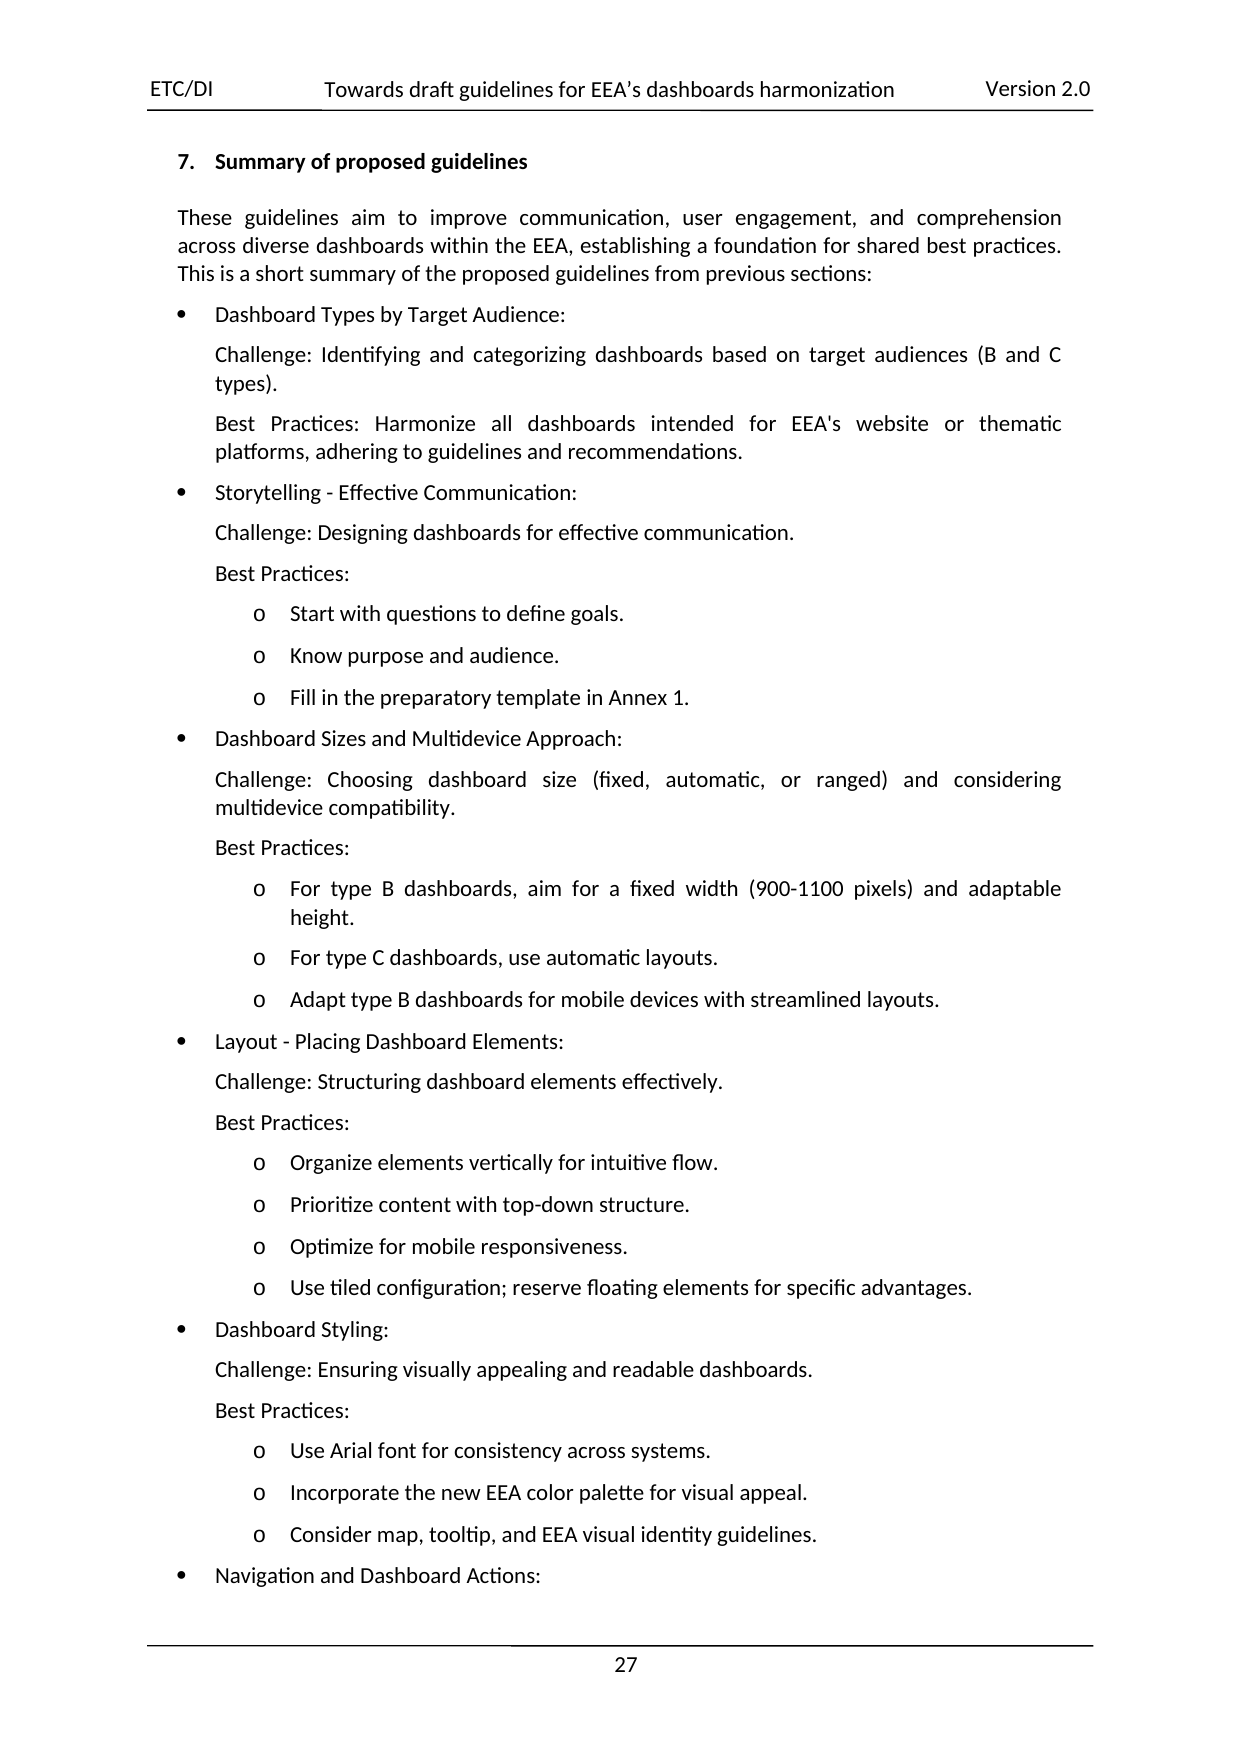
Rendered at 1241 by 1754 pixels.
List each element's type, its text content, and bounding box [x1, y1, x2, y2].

text Challenge: Structuring dashboard elements effectively. [215, 1067, 1063, 1095]
text Challenge: Identifying and categorizing dashboards based on target audiences (B and C types). [215, 341, 1063, 397]
list Incorporate the new EEA color palette for visual appeal. [252, 1478, 1063, 1507]
list Consider map, tooltip, and EEA visual identity guidelines. [252, 1520, 1063, 1549]
list Optimize for mobile responsiveness. [252, 1232, 1063, 1261]
text Challenge: Choosing dashboard size (fixed, automatic, or ranged) and considering multidevice compatibility. [215, 765, 1063, 821]
list Dashboard Types by Target Audience: [177, 300, 1063, 328]
list Dashboard Sizes and Multidevice Approach: [177, 724, 1063, 752]
list Navigation and Dashboard Actions: [177, 1562, 1063, 1590]
text Best Practices: [215, 559, 1063, 587]
list Fill in the preparatory template in Annex 1. [252, 683, 1063, 712]
list Organize elements vertically for intuitive flow. [252, 1148, 1063, 1178]
text These guidelines aim to improve communication, user engagement, and comprehension across diverse dashboards within the EEA, establishing a foundation for shared best practices. This is a short summary of the proposed guidelines from previous sections: [177, 203, 1063, 288]
text Challenge: Ensuring visually appealing and readable dashboards. [215, 1356, 1063, 1384]
list Prioritize content with top-down structure. [252, 1190, 1063, 1219]
list Start with questions to define goals. [252, 599, 1063, 628]
list For type B dashboards, aim for a fixed width (900-1100 pixels) and adaptable height. [252, 874, 1063, 931]
text Best Practices: [215, 1108, 1063, 1136]
list Storytelling - Effective Communication: [177, 478, 1063, 506]
text Best Practices: [215, 833, 1063, 861]
text Challenge: Designing dashboards for effective communication. [215, 518, 1063, 546]
list Know purpose and audience. [252, 641, 1063, 670]
list Adapt type B dashboards for mobile devices with streamlined layouts. [252, 985, 1063, 1014]
list Layout - Placing Dashboard Elements: [177, 1027, 1063, 1055]
list Use Arial font for consistency across systems. [252, 1437, 1063, 1466]
list For type C dashboards, use automatic layouts. [252, 943, 1063, 973]
list Dashboard Styling: [177, 1315, 1063, 1343]
list Use tiled configuration; reserve floating elements for specific advantages. [252, 1273, 1063, 1303]
text Best Practices: Harmonize all dashboards intended for EEA's website or thematic platforms, adhering to guidelines and recommendations. [215, 409, 1063, 465]
text Best Practices: [215, 1396, 1063, 1424]
subtitle Summary of proposed guidelines [177, 147, 1063, 176]
